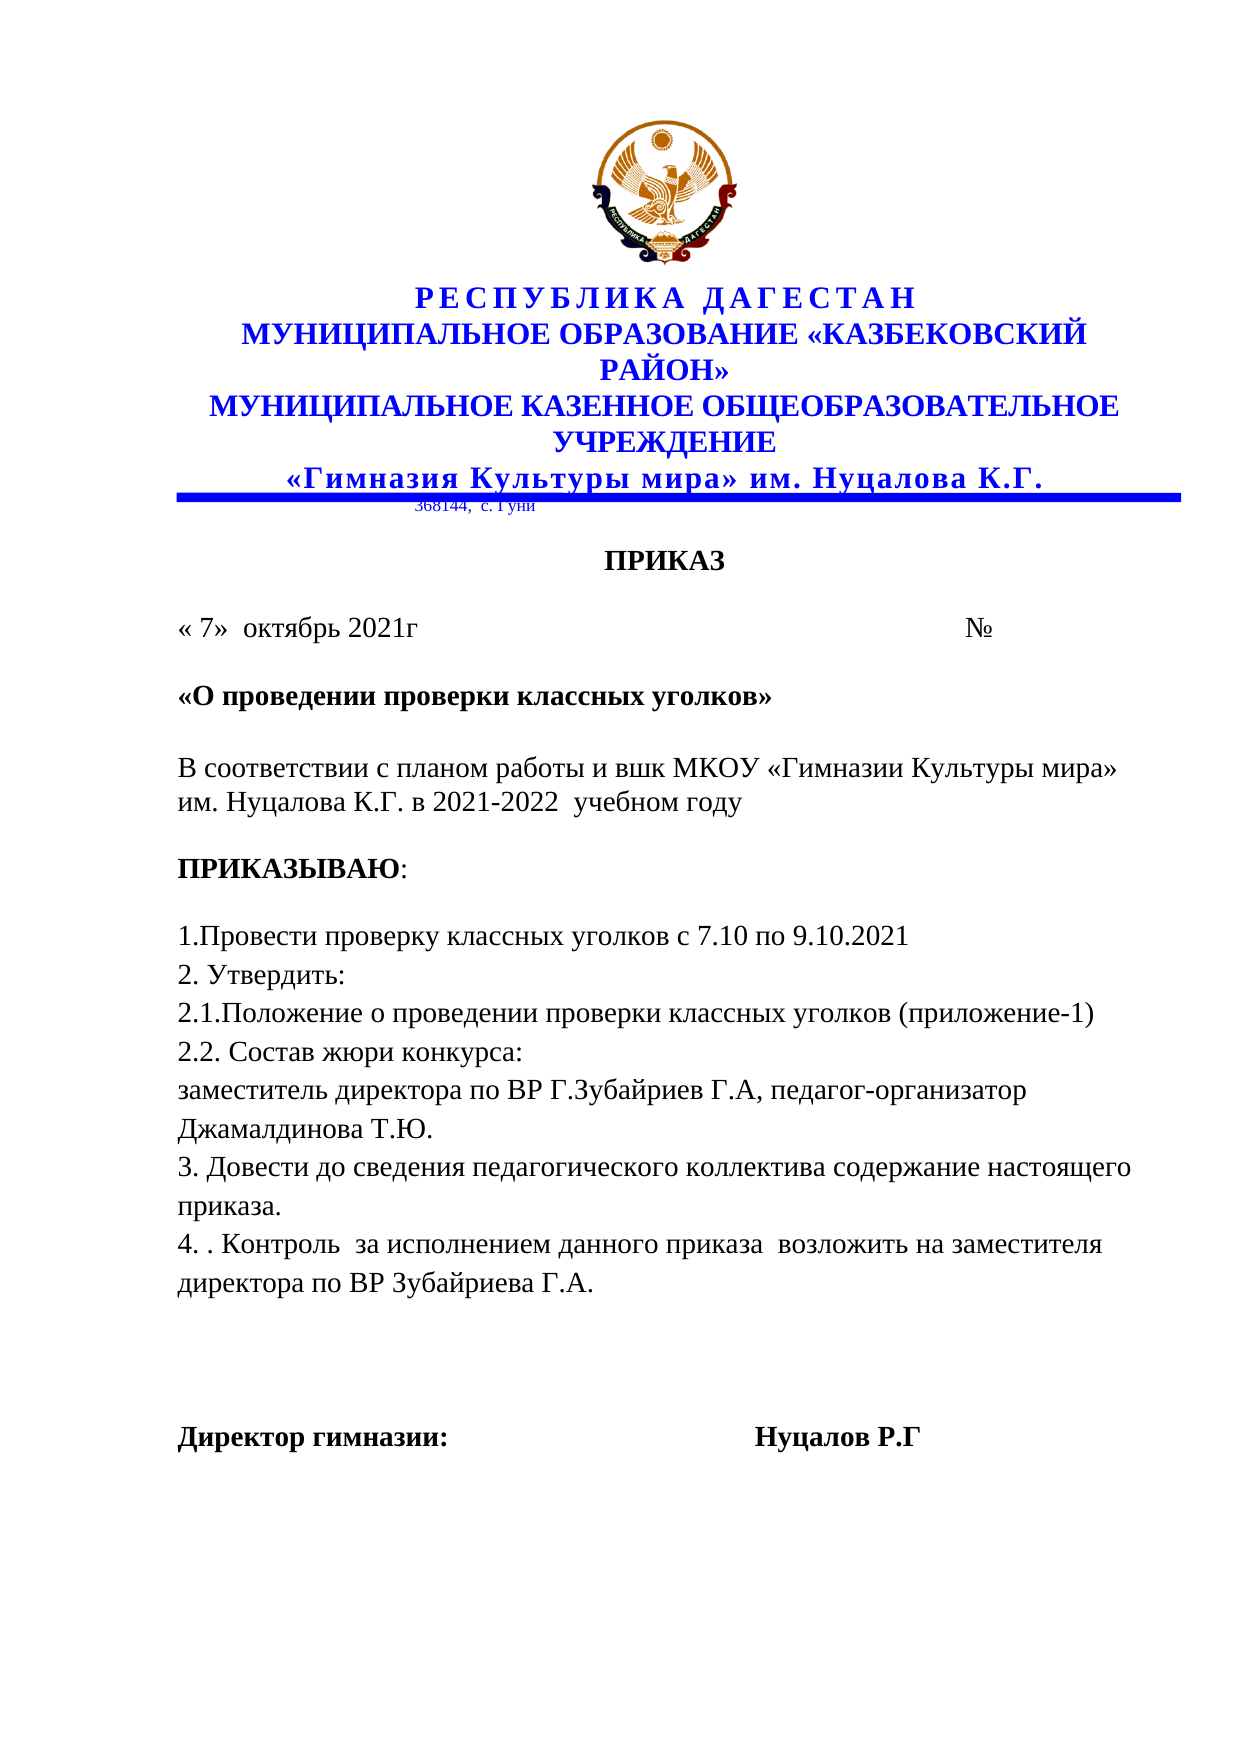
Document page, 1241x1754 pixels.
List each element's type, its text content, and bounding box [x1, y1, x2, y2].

text 3. Довести до сведения педагогического коллектива содержание настоящего приказа. [177, 1149, 1152, 1222]
text 1.Провести проверку классных уголков с 7.10 по 9.10.2021 [177, 918, 1152, 952]
text МУНИЦИПАЛЬНОЕ КАЗЕННОЕ ОБЩЕОБРАЗОВАТЕЛЬНОЕ УЧРЕЖДЕНИЕ [177, 387, 1152, 459]
text 2.1.Положение о проведении проверки классных уголков (приложение-1) [177, 995, 1152, 1029]
text ПРИКАЗЫВАЮ: [177, 851, 1152, 885]
text РЕСПУБЛИКА ДАГЕСТАН [177, 279, 1152, 315]
text 4. . Контроль за исполнением данного приказа возложить на заместителя директора по ВР Зубайриева Г.А. [177, 1227, 1152, 1299]
text «О проведении проверки классных уголков» [177, 678, 1152, 711]
text В соответствии с планом работы и вшк МКОУ «Гимназии Культуры мира» им. Нуцалова К.Г. в 2021-2022 учебном году [177, 751, 1152, 818]
text 2.2. Состав жюри конкурса: [177, 1034, 1152, 1067]
picture [590, 118, 739, 267]
text 2. Утвердить: [177, 957, 1152, 990]
text заместитель директора по ВР Г.Зубайриев Г.А, педагог-организатор Джамалдинова Т.Ю. [177, 1072, 1152, 1144]
text «Гимназия Культуры мира» им. Нуцалова К.Г. [177, 459, 1152, 492]
text МУНИЦИПАЛЬНОЕ ОБРАЗОВАНИЕ «КАЗБЕКОВСКИЙ РАЙОН» [177, 315, 1152, 387]
text « 7» октябрь 2021г № [177, 611, 1152, 644]
text ПРИКАЗ [177, 543, 1152, 577]
text Директор гимназии: Нуцалов Р.Г [177, 1419, 1152, 1452]
